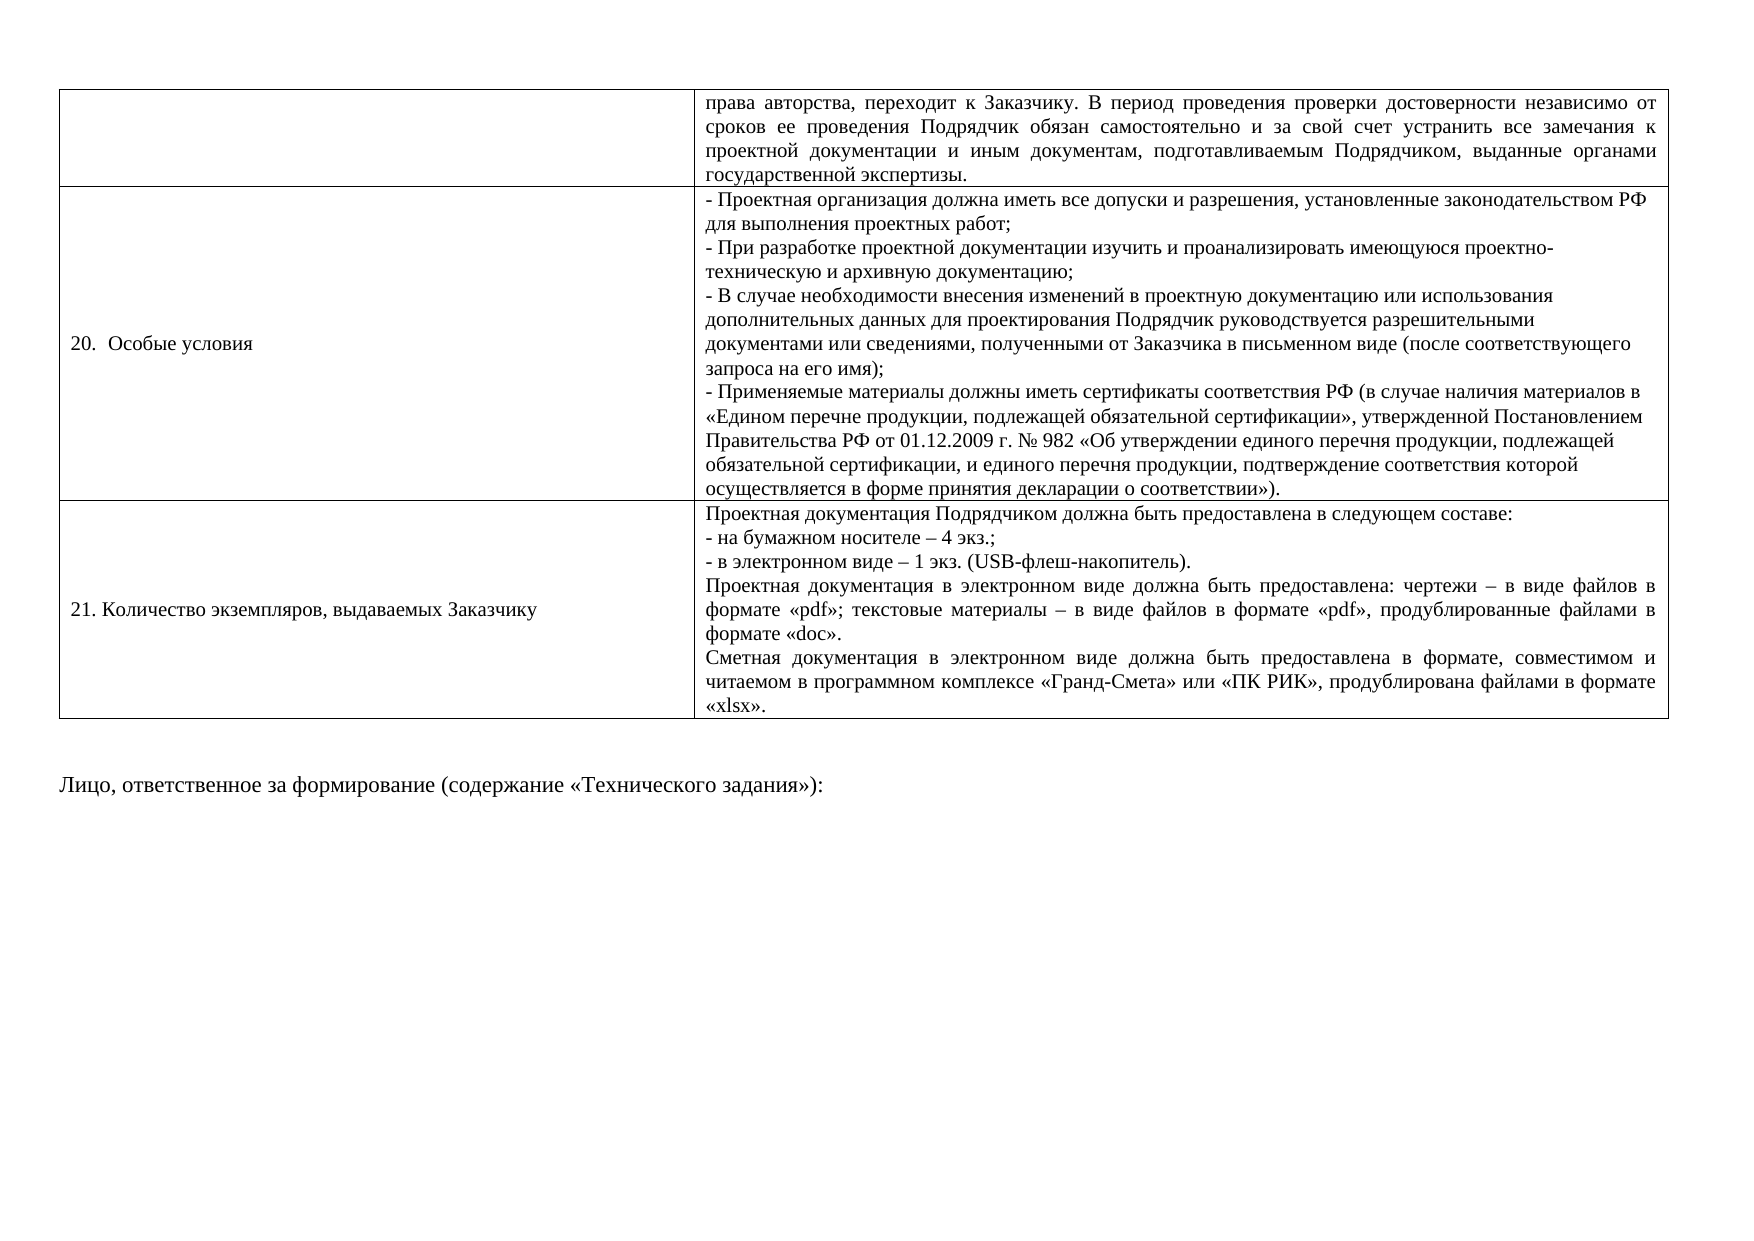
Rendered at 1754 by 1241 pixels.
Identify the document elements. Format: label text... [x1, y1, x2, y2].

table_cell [695, 90, 1668, 186]
table_cell Проектная документация Подрядчиком должна быть предоставлена в следующем составе: - на бумажном носителе – 4 экз.; - в электронном виде – 1 экз. (USB-флеш-накопитель). Проектная документация в электронном виде должна быть предоставлена: чертежи – в виде файлов в формате «pdf»; текстовые материалы – в виде файлов в формате «pdf», продублированные файлами в формате «doc». Сметная документация в электронном виде должна быть предоставлена в формате, совместимом и читаемом в программном комплексе «Гранд-Смета» или «ПК РИК», продублирована файлами в формате «xlsx». [695, 501, 1668, 717]
table_cell - Проектная организация должна иметь все допуски и разрешения, установленные законодательством РФ для выполнения проектных работ; - При разработке проектной документации изучить и проанализировать имеющуюся проектно-техническую и архивную документацию; - В случае необходимости внесения изменений в проектную документацию или использования дополнительных данных для проектирования Подрядчик руководствуется разрешительными документами или сведениями, полученными от Заказчика в письменном виде (после соответствующего запроса на его имя); - Применяемые материалы должны иметь сертификаты соответствия РФ (в случае наличия материалов в «Едином перечне продукции, подлежащей обязательной сертификации», утвержденной Постановлением Правительства РФ от 01.12.2009 г. № 982 «Об утверждении единого перечня продукции, подлежащей обязательной сертификации, и единого перечня продукции, подтверждение соответствия которой осуществляется в форме принятия декларации о соответствии»). [695, 187, 1668, 500]
text Лицо, ответственное за формирование (содержание «Технического задания»): [59, 771, 1680, 797]
table_cell 21. Количество экземпляров, выдаваемых Заказчику [60, 501, 694, 717]
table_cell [60, 90, 694, 186]
table_cell 20. Особые условия [60, 187, 694, 500]
